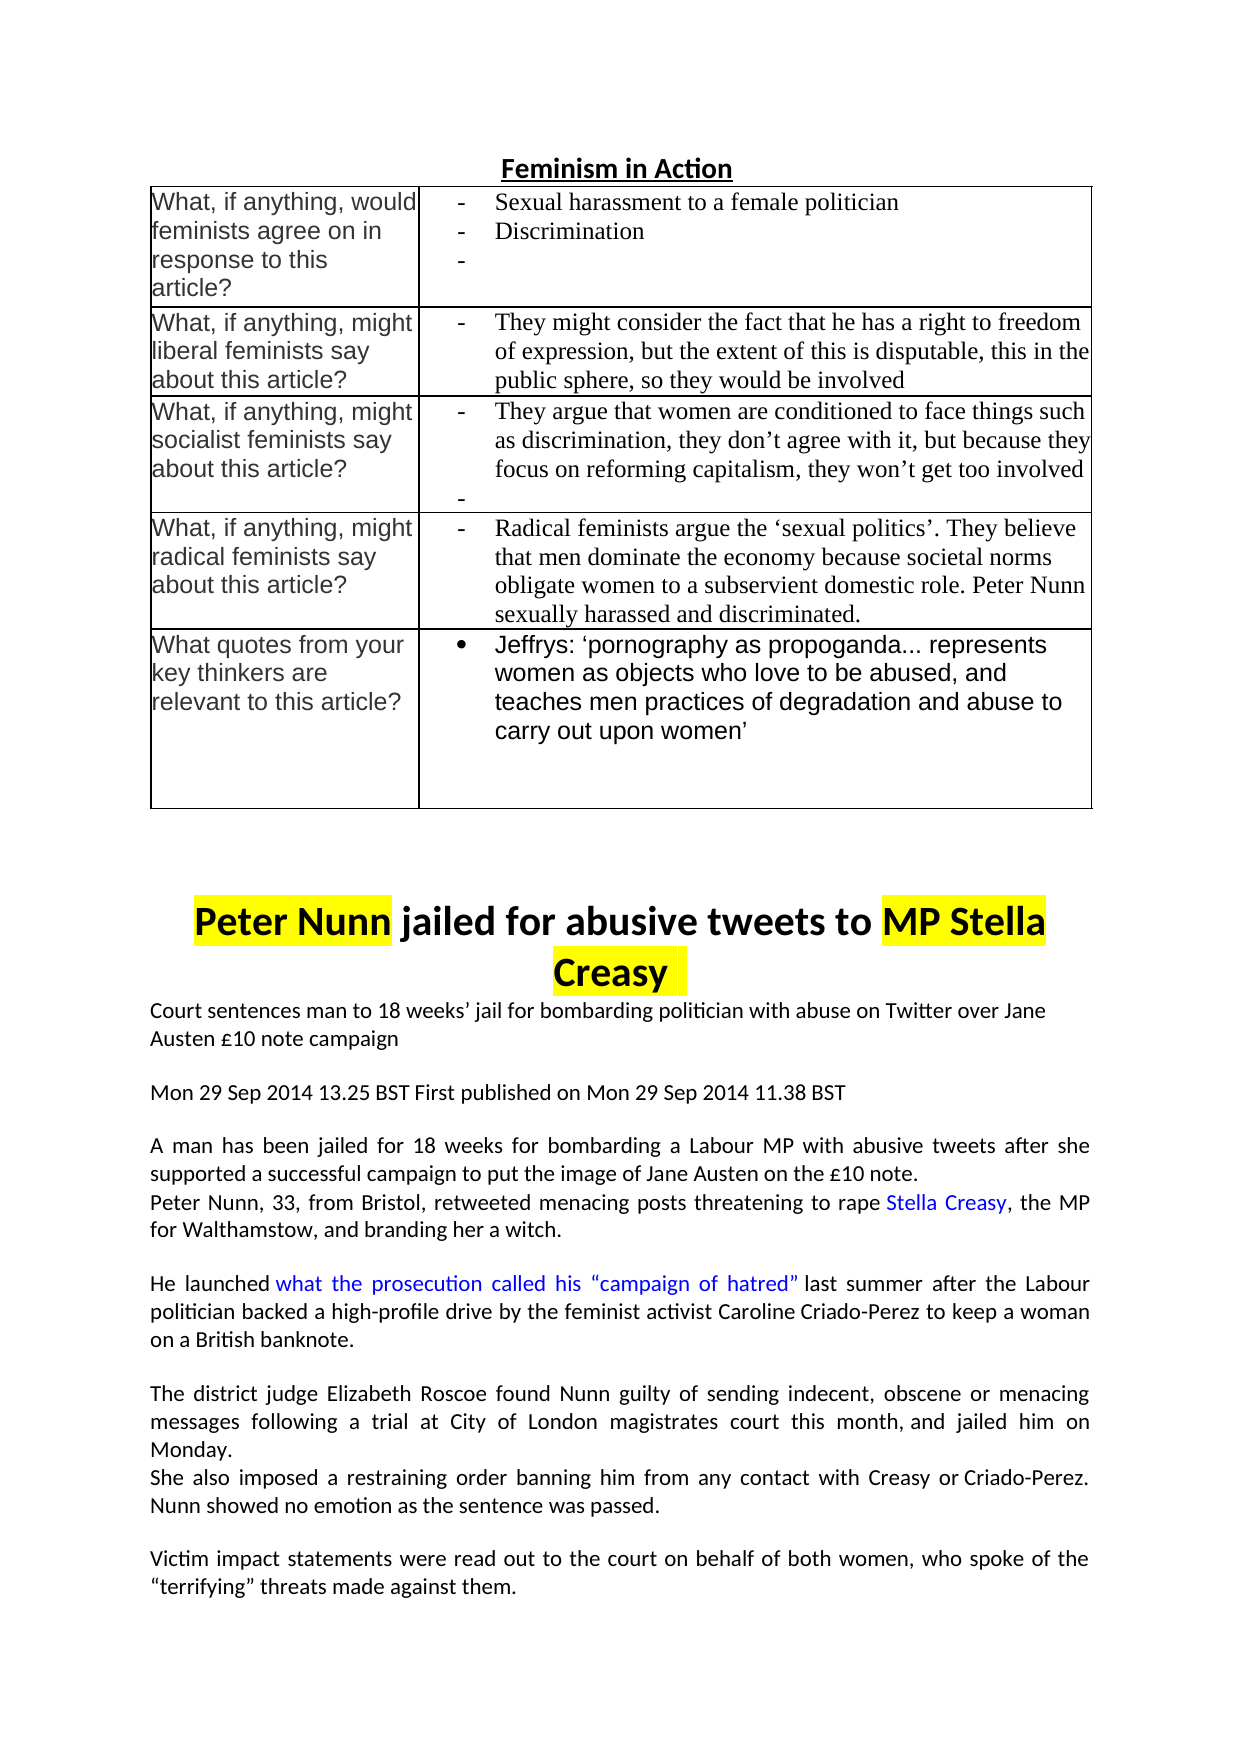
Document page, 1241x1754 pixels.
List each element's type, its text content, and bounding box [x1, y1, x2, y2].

table_cell They might consider the fact that he has a right to freedom of expression, but the extent of this is disputable, this in the public sphere, so they would be involved [420, 308, 1091, 395]
table_cell What, if anything, might liberal feminists say about this article? [152, 308, 418, 395]
text Peter Nunn, 33, from Bristol, retweeted menacing posts threatening to rape Stella Creasy, the MP for Walthamstow, and branding her a witch. [150, 1188, 1090, 1244]
text The district judge Elizabeth Roscoe found Nunn guilty of sending indecent, obscene or menacing messages following a trial at City of London magistrates court this month, and jailed him on Monday. [150, 1379, 1090, 1463]
table_header What, if anything, would feminists agree on in response to this article? [152, 187, 418, 306]
text She also imposed a restraining order banning him from any contact with Creasy or Criado-Perez. Nunn showed no emotion as the sentence was passed. [150, 1463, 1090, 1519]
text He launched what the prosecution called his “campaign of hatred” last summer after the Labour politician backed a high-profile drive by the feminist activist Caroline Criado-Perez to keep a woman on a British banknote. [150, 1269, 1090, 1353]
text Peter Nunn jailed for abusive tweets to MP Stella Creasy [150, 895, 1090, 996]
table_cell Radical feminists argue the ‘sexual politics’. They believe that men dominate the economy because societal norms obligate women to a subservient domestic role. Peter Nunn sexually harassed and discriminated. [420, 513, 1091, 628]
table_cell What quotes from your key thinkers are relevant to this article? [152, 630, 418, 808]
text Court sentences man to 18 weeks’ jail for bombarding politician with abuse on Twitter over Jane Austen £10 note campaign [150, 996, 1090, 1052]
text Mon 29 Sep 2014 13.25 BST First published on Mon 29 Sep 2014 11.38 BST [150, 1078, 1090, 1106]
table_cell What, if anything, might radical feminists say about this article? [152, 513, 418, 628]
table_cell They argue that women are conditioned to face things such as discrimination, they don’t agree with it, but because they focus on reforming capitalism, they won’t get too involved [420, 397, 1091, 511]
table_cell What, if anything, might socialist feminists say about this article? [152, 397, 418, 511]
text Feminism in Action [150, 150, 1090, 186]
text Victim impact statements were read out to the court on behalf of both women, who spoke of the “terrifying” threats made against them. [150, 1544, 1090, 1600]
table_header Sexual harassment to a female politician Discrimination [420, 187, 1091, 306]
table_cell Jeffrys: ‘pornography as propoganda... represents women as objects who love to be abused, and teaches men practices of degradation and abuse to carry out upon women’ [420, 630, 1091, 808]
text A man has been jailed for 18 weeks for bombarding a Labour MP with abusive tweets after she supported a successful campaign to put the image of Jane Austen on the £10 note. [150, 1132, 1090, 1188]
